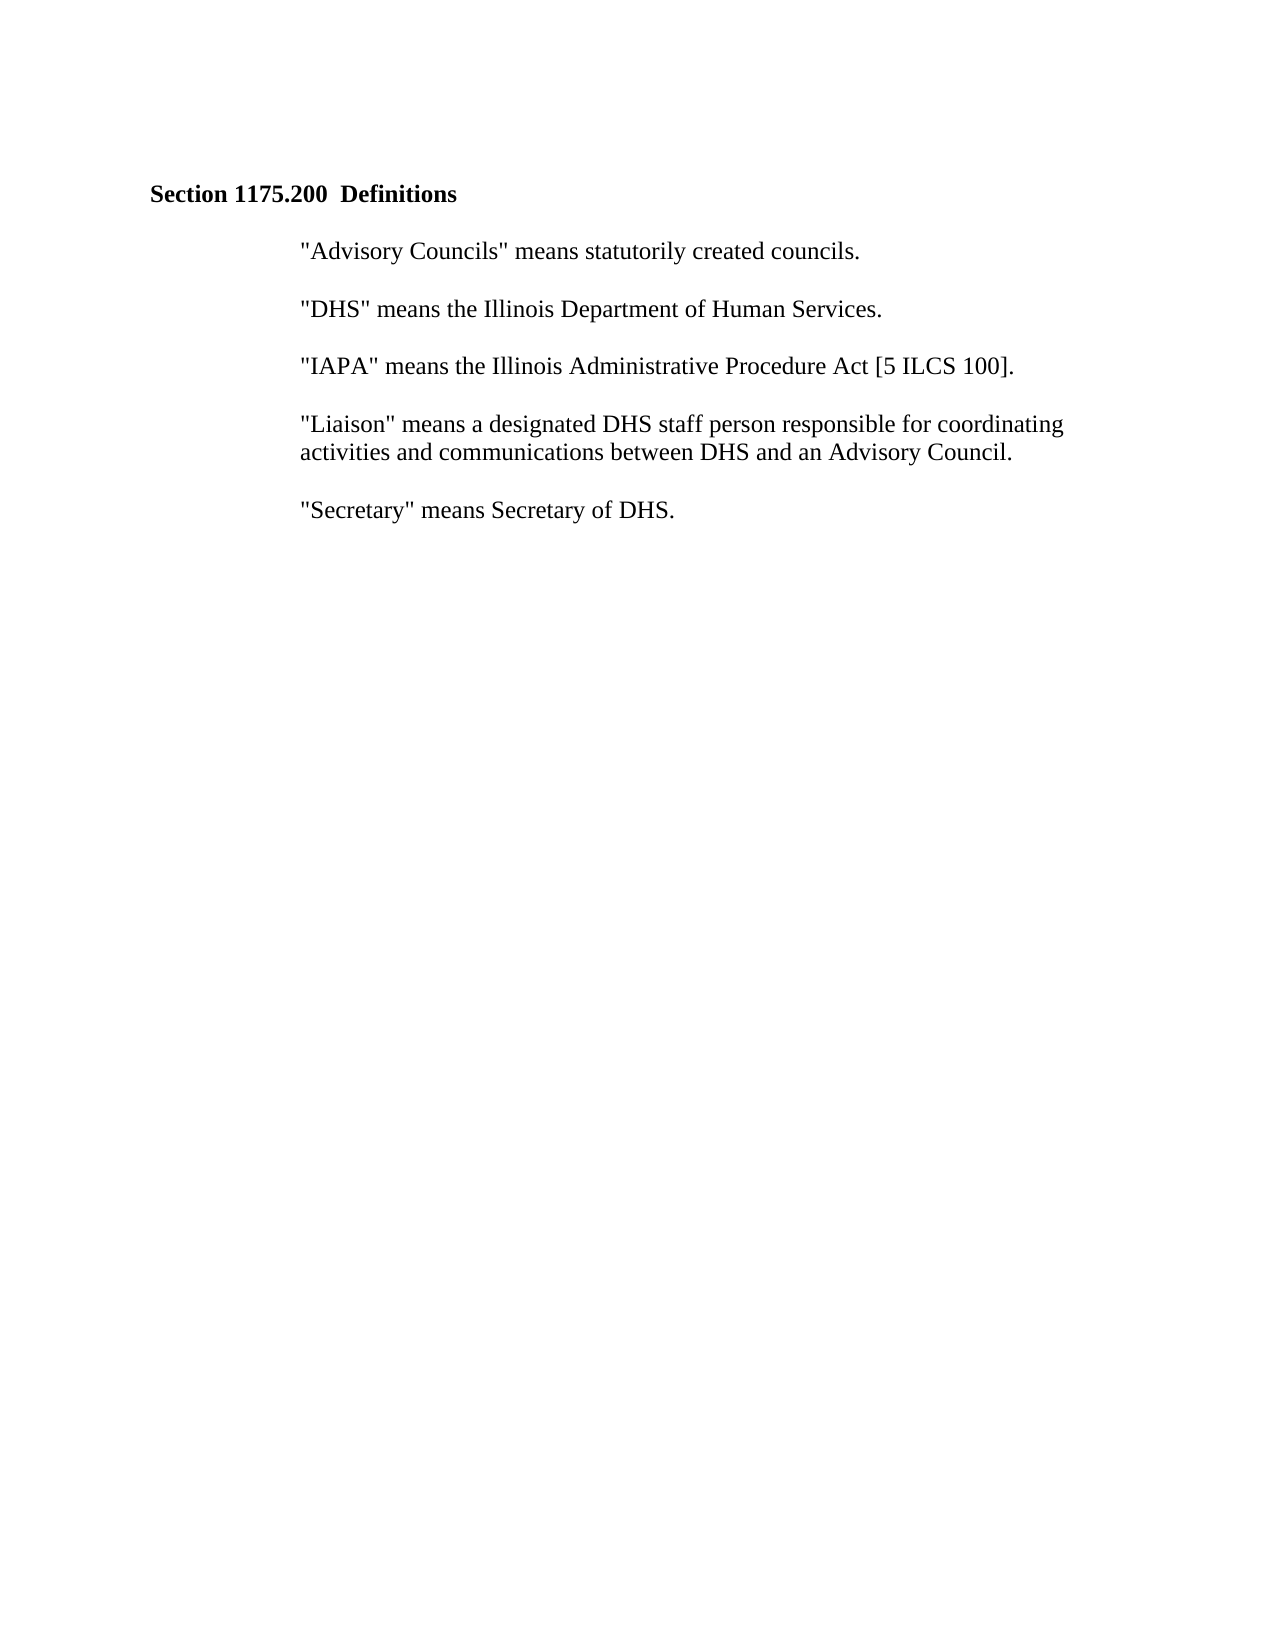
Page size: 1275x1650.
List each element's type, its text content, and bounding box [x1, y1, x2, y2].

text "Advisory Councils" means statutorily created councils. [225, 236, 1125, 265]
text "IAPA" means the Illinois Administrative Procedure Act [5 ILCS 100]. [225, 351, 1125, 380]
text "Liaison" means a designated DHS staff person responsible for coordinating activities and communications between DHS and an Advisory Council. [225, 409, 1125, 466]
text "Secretary" means Secretary of DHS. [225, 495, 1125, 524]
text "DHS" means the Illinois Department of Human Services. [225, 294, 1125, 322]
text Section 1175.200 Definitions [150, 179, 1125, 207]
